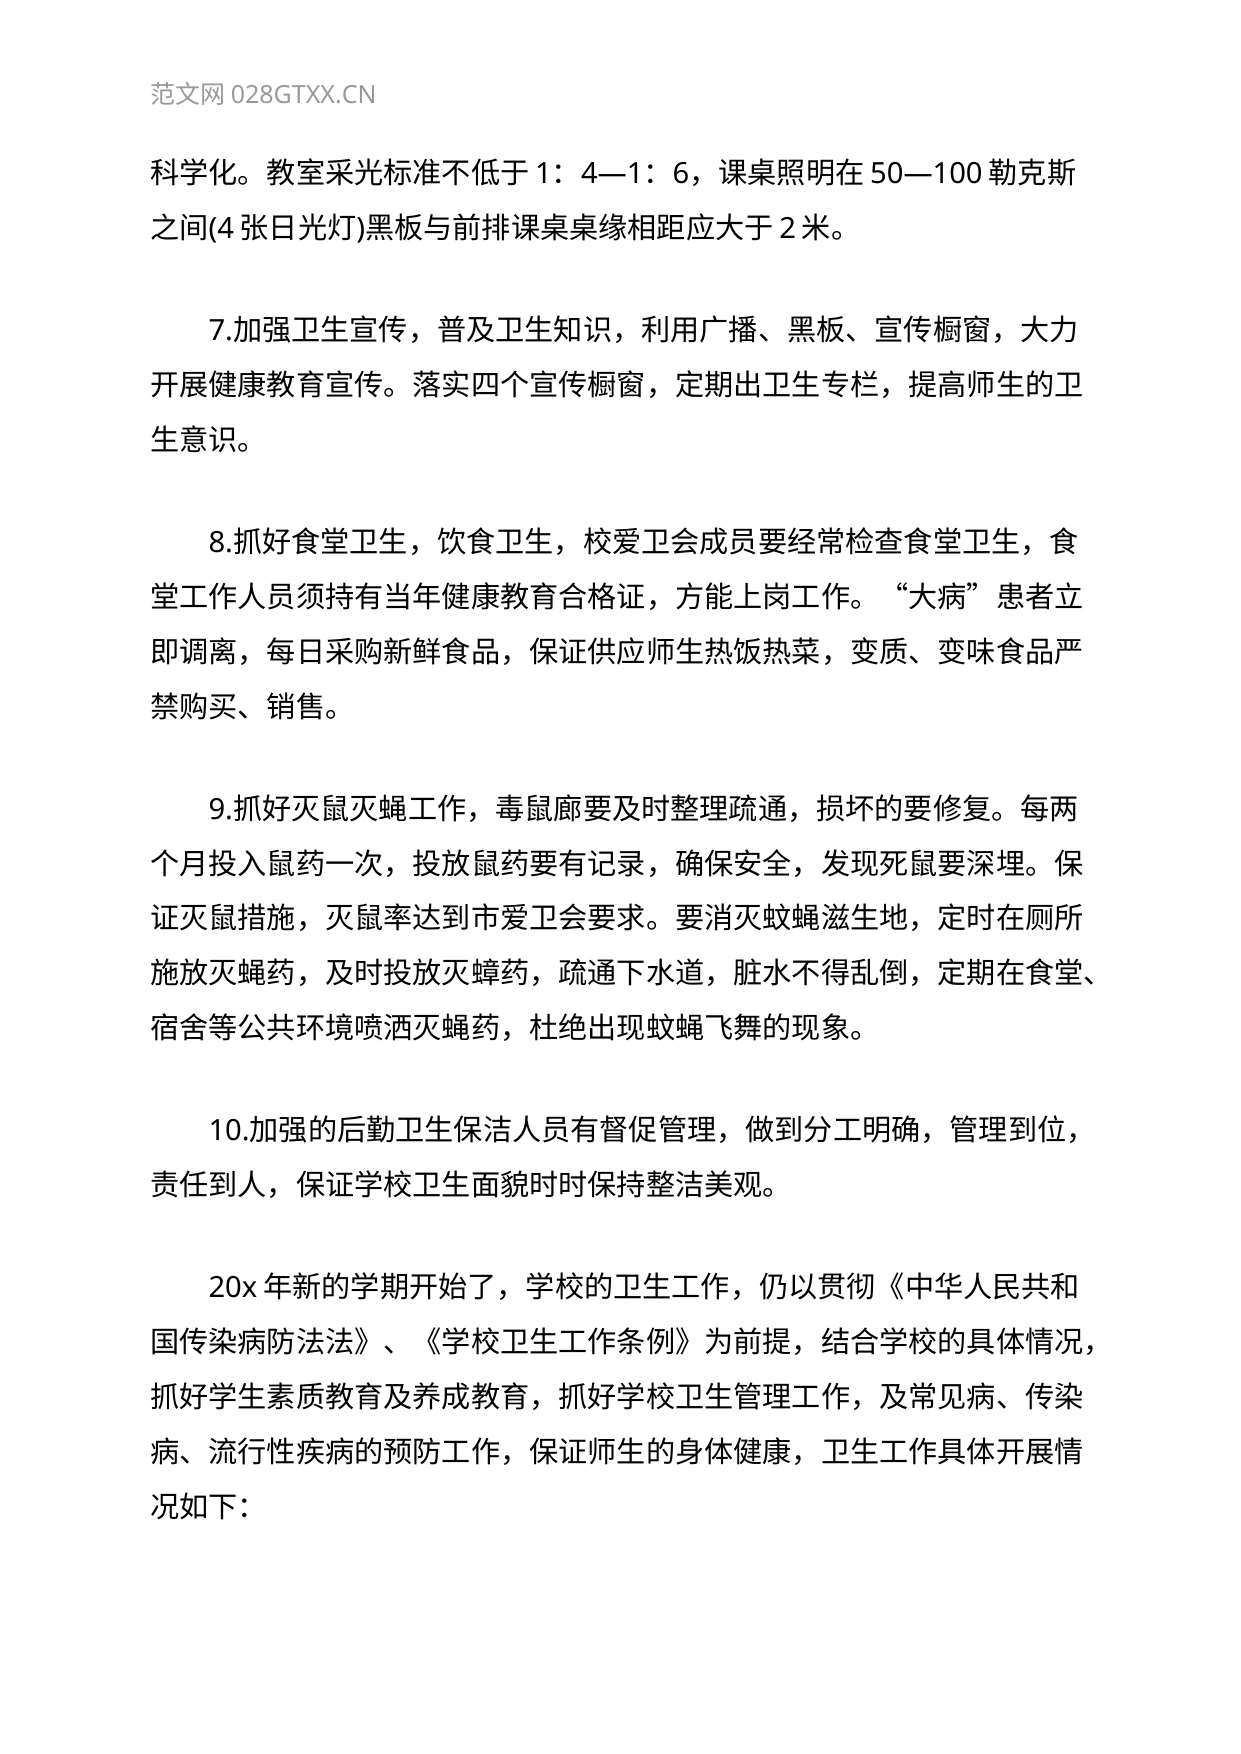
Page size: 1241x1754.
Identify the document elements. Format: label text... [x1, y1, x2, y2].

text 10.加强的后勤卫生保洁人员有督促管理，做到分工明确，管理到位，责任到人，保证学校卫生面貌时时保持整洁美观。 [150, 1107, 1090, 1204]
text 9.抓好灭鼠灭蝇工作，毒鼠廊要及时整理疏通，损坏的要修复。每两个月投入鼠药一次，投放鼠药要有记录，确保安全，发现死鼠要深埋。保证灭鼠措施，灭鼠率达到市爱卫会要求。要消灭蚊蝇滋生地，定时在厕所施放灭蝇药，及时投放灭蟑药，疏通下水道，脏水不得乱倒，定期在食堂、宿舍等公共环境喷洒灭蝇药，杜绝出现蚊蝇飞舞的现象。 [150, 785, 1090, 1047]
text 20x年新的学期开始了，学校的卫生工作，仍以贯彻《中华人民共和国传染病防法法》、《学校卫生工作条例》为前提，结合学校的具体情况，抓好学生素质教育及养成教育，抓好学校卫生管理工作，及常见病、传染病、流行性疾病的预防工作，保证师生的身体健康，卫生工作具体开展情况如下： [150, 1263, 1090, 1525]
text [150, 150, 1090, 247]
text 7.加强卫生宣传，普及卫生知识，利用广播、黑板、宣传橱窗，大力开展健康教育宣传。落实四个宣传橱窗，定期出卫生专栏，提高师生的卫生意识。 [150, 307, 1090, 459]
text 8.抓好食堂卫生，饮食卫生，校爱卫会成员要经常检查食堂卫生，食堂工作人员须持有当年健康教育合格证，方能上岗工作。“大病”患者立即调离，每日采购新鲜食品，保证供应师生热饭热菜，变质、变味食品严禁购买、销售。 [150, 519, 1090, 726]
